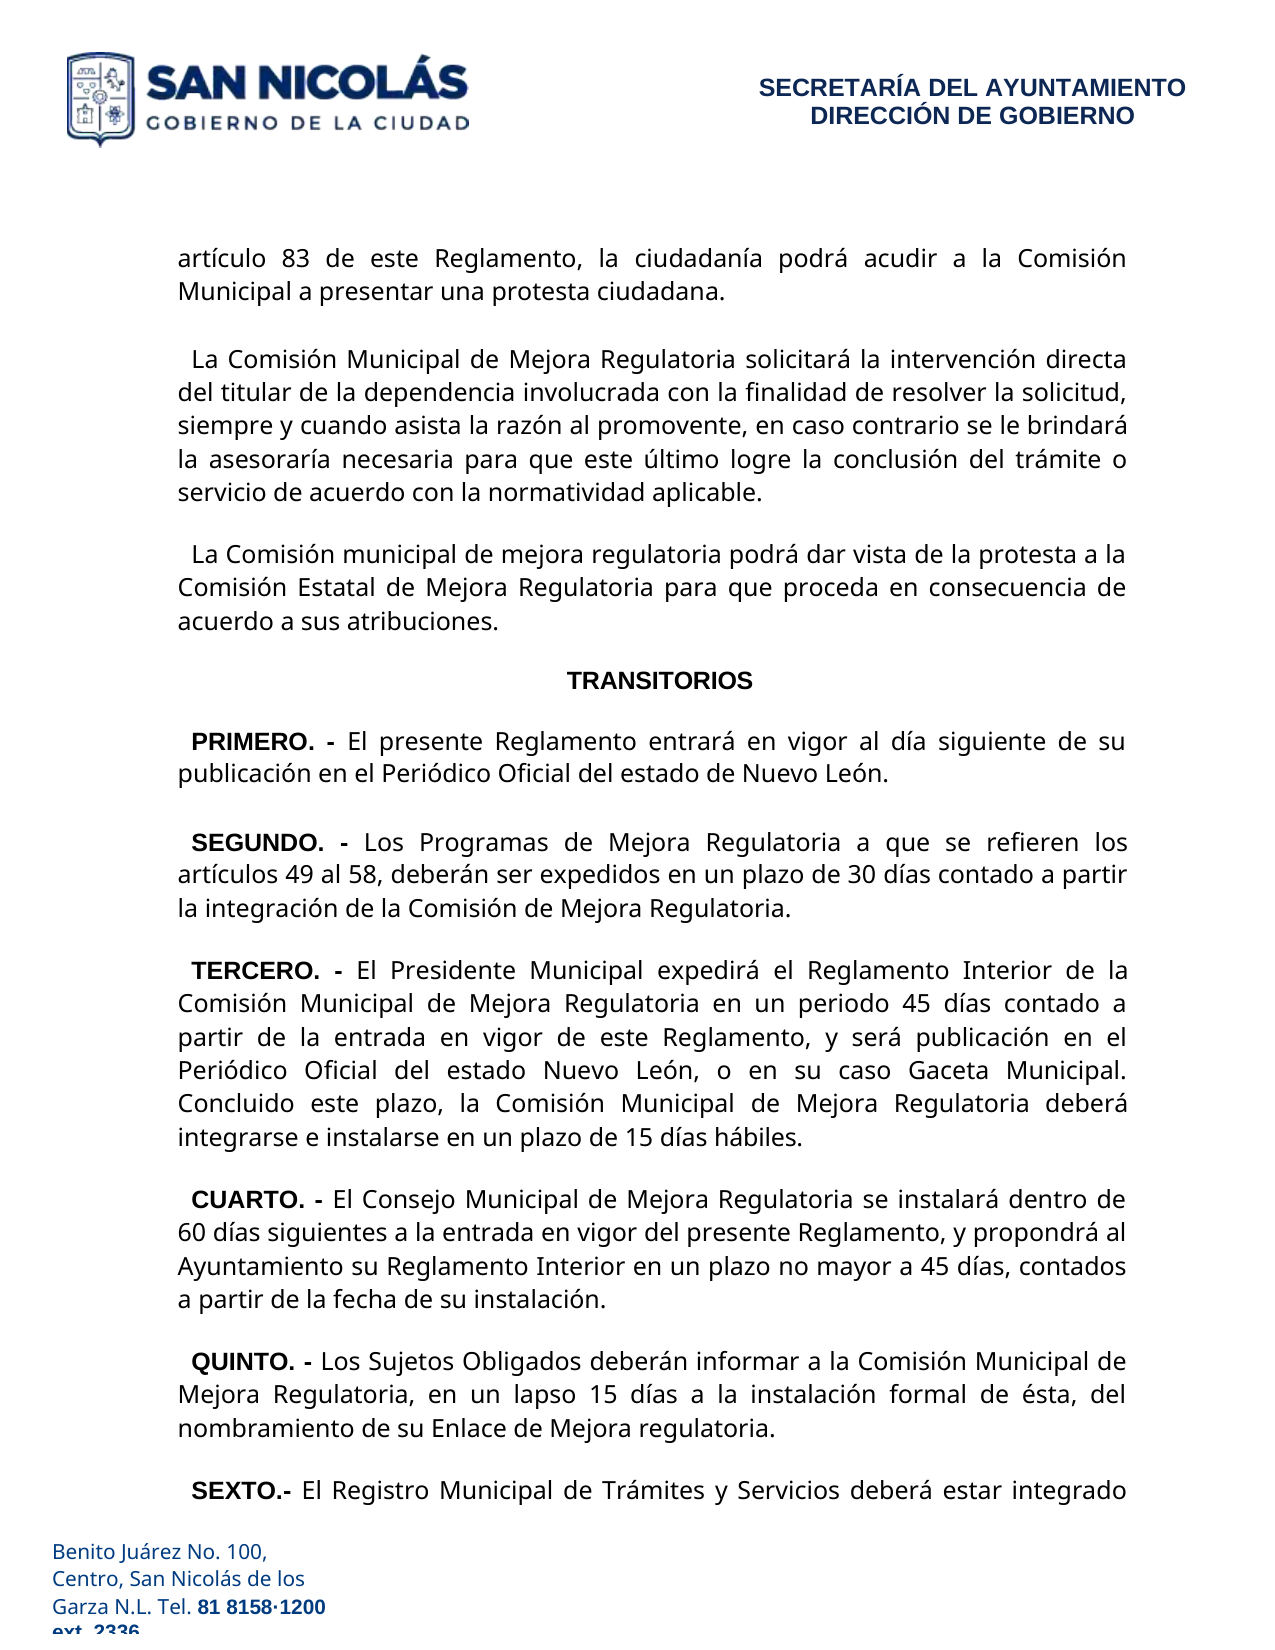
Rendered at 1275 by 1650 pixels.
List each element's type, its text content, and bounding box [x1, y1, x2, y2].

text artículo 83 de este Reglamento, la ciudadanía podrá acudir a la Comisión Municipal a presentar una protesta ciudadana. [177, 241, 1127, 307]
text PRIMERO. - El presente Reglamento entrará en vigor al día siguiente de su publicación en el Periódico Oficial del estado de Nuevo León. [177, 723, 1127, 790]
text La Comisión Municipal de Mejora Regulatoria solicitará la intervención directa del titular de la dependencia involucrada con la finalidad de resolver la solicitud, siempre y cuando asista la razón al promovente, en caso contrario se le brindará la asesoraría necesaria para que este último logre la conclusión del trámite o servicio de acuerdo con la normatividad aplicable. [177, 342, 1128, 509]
text La Comisión municipal de mejora regulatoria podrá dar vista de la protesta a la Comisión Estatal de Mejora Regulatoria para que proceda en consecuencia de acuerdo a sus atribuciones. [177, 537, 1128, 637]
text TERCERO. - El Presidente Municipal expedirá el Reglamento Interior de la Comisión Municipal de Mejora Regulatoria en un periodo 45 días contado a partir de la entrada en vigor de este Reglamento, y será publicación en el Periódico Oficial del estado Nuevo León, o en su caso Gaceta Municipal. Concluido este plazo, la Comisión Municipal de Mejora Regulatoria deberá integrarse e instalarse en un plazo de 15 días hábiles. [177, 953, 1128, 1153]
text QUINTO. - Los Sujetos Obligados deberán informar a la Comisión Municipal de Mejora Regulatoria, en un lapso 15 días a la instalación formal de ésta, del nombramiento de su Enlace de Mejora regulatoria. [177, 1344, 1127, 1444]
text CUARTO. - El Consejo Municipal de Mejora Regulatoria se instalará dentro de 60 días siguientes a la entrada en vigor del presente Reglamento, y propondrá al Ayuntamiento su Reglamento Interior en un plazo no mayor a 45 días, contados a partir de la fecha de su instalación. [177, 1182, 1127, 1316]
subtitle TRANSITORIOS [157, 666, 1162, 694]
picture [67, 52, 469, 148]
text SEGUNDO. - Los Programas de Mejora Regulatoria a que se refieren los artículos 49 al 58, deberán ser expedidos en un plazo de 30 días contado a partir la integración de la Comisión de Mejora Regulatoria. [177, 824, 1128, 924]
